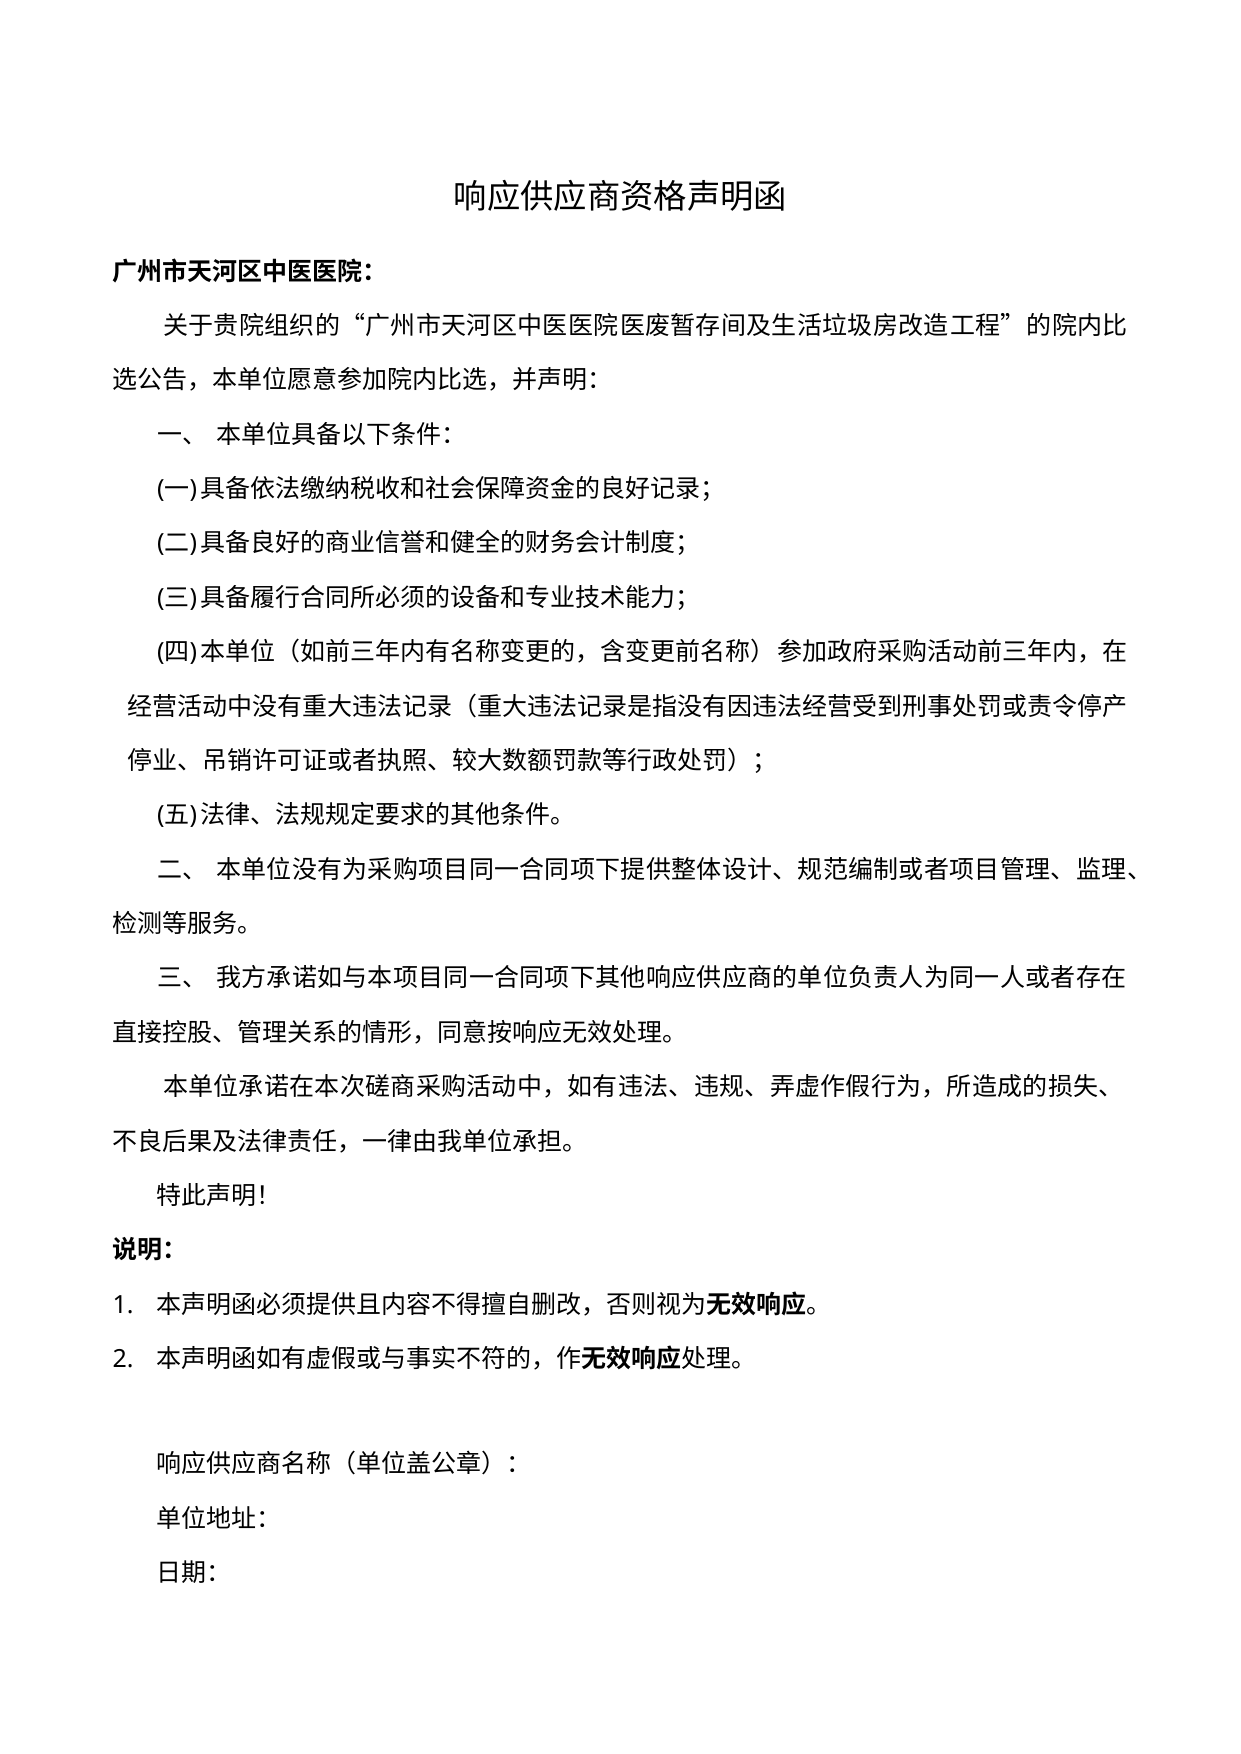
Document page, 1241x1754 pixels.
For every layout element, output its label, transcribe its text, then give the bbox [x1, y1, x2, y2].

list 具备良好的商业信誉和健全的财务会计制度； [157, 523, 1128, 559]
text 说明： [112, 1230, 1128, 1266]
list 我方承诺如与本项目同一合同项下其他响应供应商的单位负责人为同一人或者存在直接控股、管理关系的情形，同意按响应无效处理。 [112, 958, 1128, 1048]
text 响应供应商资格声明函 [112, 162, 1128, 227]
text 响应供应商名称（单位盖公章）： [112, 1444, 1128, 1480]
text 关于贵院组织的“广州市天河区中医医院医废暂存间及生活垃圾房改造工程”的院内比选公告，本单位愿意参加院内比选，并声明： [112, 305, 1128, 396]
text 广州市天河区中医医院： [112, 251, 1128, 287]
list 本单位具备以下条件： [157, 414, 1128, 450]
text 日期： [112, 1553, 1128, 1589]
text 单位地址： [112, 1498, 1128, 1534]
text 特此声明！ [112, 1175, 1128, 1212]
text 本单位承诺在本次磋商采购活动中，如有违法、违规、弄虚作假行为，所造成的损失、不良后果及法律责任，一律由我单位承担。 [112, 1067, 1128, 1157]
list 具备履行合同所必须的设备和专业技术能力； [157, 577, 1128, 613]
list 具备依法缴纳税收和社会保障资金的良好记录； [157, 468, 1128, 505]
list 法律、法规规定要求的其他条件。 [157, 795, 1128, 831]
list 本声明函必须提供且内容不得擅自删改，否则视为无效响应。 [112, 1284, 1128, 1320]
list 本单位没有为采购项目同一合同项下提供整体设计、规范编制或者项目管理、监理、检测等服务。 [112, 849, 1128, 940]
list 本单位（如前三年内有名称变更的，含变更前名称）参加政府采购活动前三年内，在经营活动中没有重大违法记录（重大违法记录是指没有因违法经营受到刑事处罚或责令停产停业、吊销许可证或者执照、较大数额罚款等行政处罚）； [127, 632, 1128, 777]
list 本声明函如有虚假或与事实不符的，作无效响应处理。 [112, 1338, 1128, 1375]
